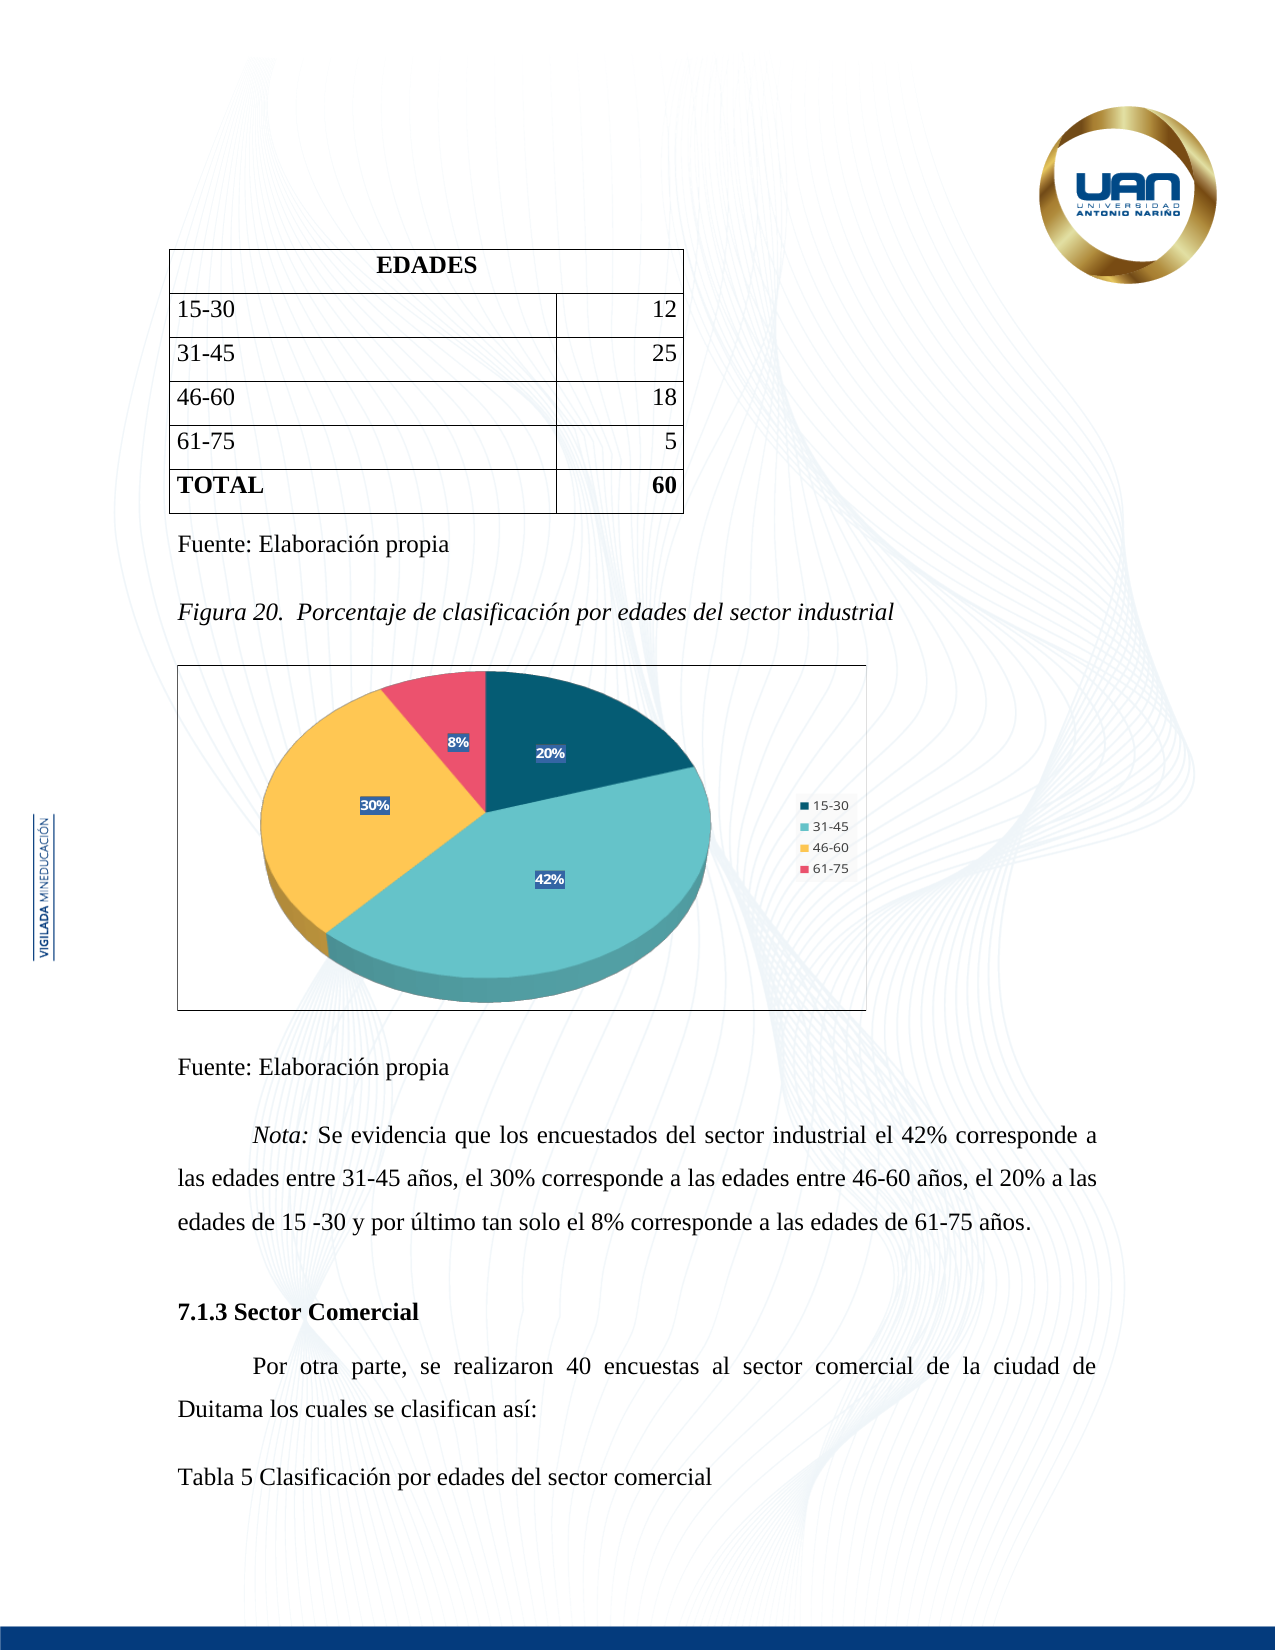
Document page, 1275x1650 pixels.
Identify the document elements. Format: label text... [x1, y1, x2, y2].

text Fuente: Elaboración propia [177, 1052, 1098, 1081]
table_cell TOTAL [170, 470, 556, 513]
subtitle 7.1.3 Sector Comercial [177, 1297, 1098, 1326]
table_cell 31-45 [170, 338, 556, 381]
table_cell 46-60 [170, 382, 556, 425]
table_cell 60 [557, 470, 683, 513]
table_header EDADES [170, 250, 683, 293]
text Figura 20. Porcentaje de clasificación por edades del sector industrial [177, 597, 1098, 626]
picture [0, 50, 1275, 1650]
text Por otra parte, se realizaron 40 encuestas al sector comercial de la ciudad de Duitama los cuales se clasifican así: [177, 1351, 1098, 1423]
text Nota: Se evidencia que los encuestados del sector industrial el 42% corresponde a las edades entre 31-45 años, el 30% corresponde a las edades entre 46-60 años, el 20% a las edades de 15 -30 y por último tan solo el 8% corresponde a las edades de 61-75 años. [177, 1120, 1098, 1236]
table_cell 15-30 [170, 294, 556, 337]
table_cell 25 [557, 338, 683, 381]
table_cell 61-75 [170, 426, 556, 469]
table_cell 12 [557, 294, 683, 337]
table_cell 18 [557, 382, 683, 425]
table_cell 5 [557, 426, 683, 469]
text Fuente: Elaboración propia [177, 249, 1098, 557]
text Tabla 5 Clasificación por edades del sector comercial [177, 1462, 1098, 1491]
